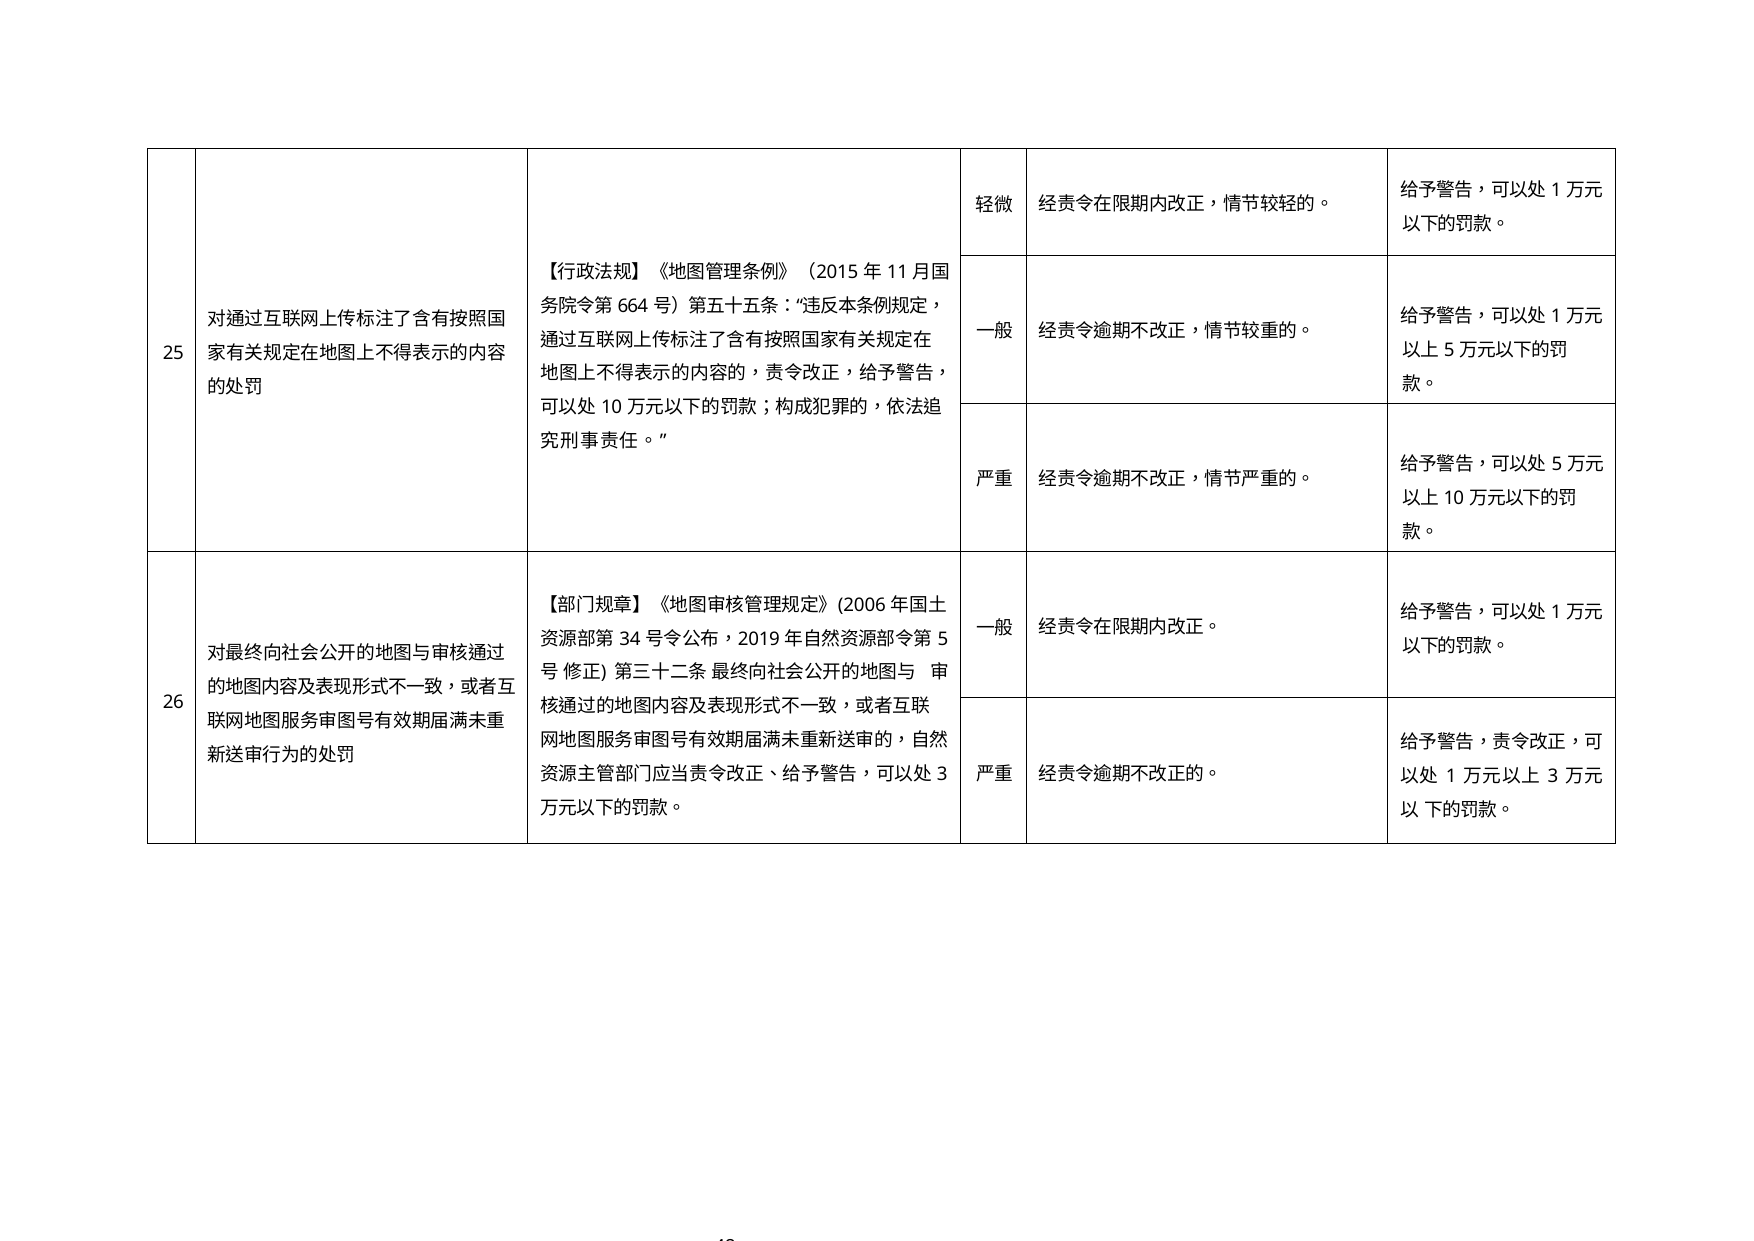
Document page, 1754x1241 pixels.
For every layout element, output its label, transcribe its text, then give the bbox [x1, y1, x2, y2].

table_cell 给予警告，可以处 5 万元 以上 10 万元以下的罚款。 [1388, 404, 1615, 551]
table_cell 给予警告，可以处 1 万元 以上 5 万元以下的罚款。 [1388, 256, 1615, 402]
table_cell 经责令逾期不改正，情节较重的。 [1027, 256, 1387, 402]
table_cell 严重 [961, 404, 1026, 551]
table_cell 【部门规章】《地图审核管理规定》(2006 年国土 资源部第 34 号令公布，2019 年自然资源部令第 5 号 修正) 第三十二条 最终向社会公开的地图与 审核通过的地图内容及表现形式不一致，或者互联 网地图服务审图号有效期届满未重新送审的，自然 资源主管部门应当责令改正、给予警告，可以处 3 万元以下的罚款。 [528, 552, 960, 843]
table_cell 经责令逾期不改正的。 [1027, 698, 1387, 843]
table_cell 严重 [961, 698, 1026, 843]
table_header 25 [148, 149, 195, 551]
table_cell 一般 [961, 256, 1026, 402]
table_header 对通过互联网上传标注了含有按照国 家有关规定在地图上不得表示的内容 的处罚 [196, 149, 527, 551]
table_header 经责令在限期内改正，情节较轻的。 [1027, 149, 1387, 254]
table_cell 一般 [961, 552, 1026, 697]
table_header 轻微 [961, 149, 1026, 254]
table_cell 对最终向社会公开的地图与审核通过 的地图内容及表现形式不一致，或者互 联网地图服务审图号有效期届满未重 新送审行为的处罚 [196, 552, 527, 843]
table_cell 经责令逾期不改正，情节严重的。 [1027, 404, 1387, 551]
table_cell 给予警告，责令改正，可 以处 1 万元以上 3 万元以 下的罚款。 [1388, 698, 1615, 843]
table_cell 给予警告，可以处 1 万元 以下的罚款。 [1388, 552, 1615, 697]
table_header 给予警告，可以处 1 万元 以下的罚款。 [1388, 149, 1615, 254]
table_cell 经责令在限期内改正。 [1027, 552, 1387, 697]
table_cell 26 [148, 552, 195, 843]
table_header 【行政法规】《地图管理条例》（2015 年 11 月国 务院令第 664 号）第五十五条：“违反本条例规定， 通过互联网上传标注了含有按照国家有关规定在 地图上不得表示的内容的，责令改正，给予警告， 可以处 10 万元以下的罚款；构成犯罪的，依法追 究刑事责任。” [528, 149, 960, 551]
